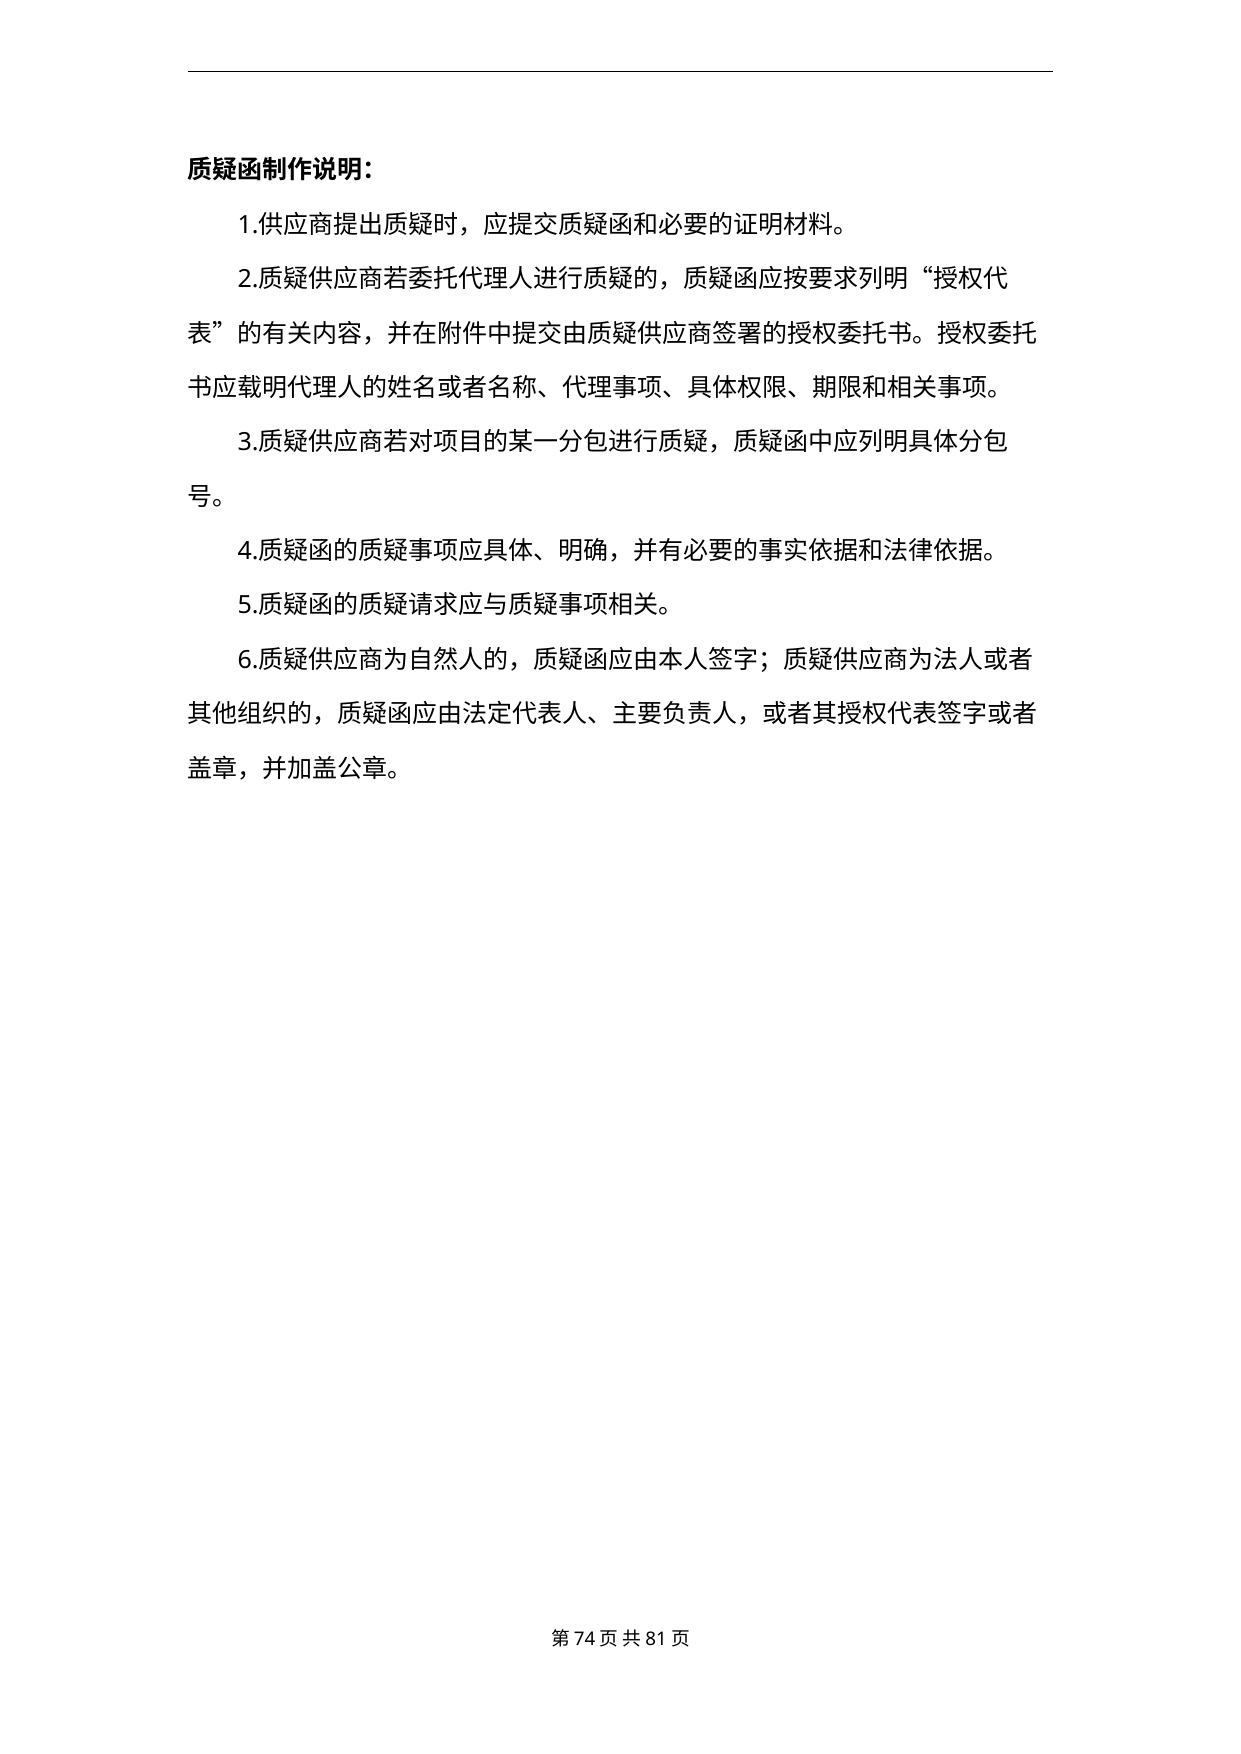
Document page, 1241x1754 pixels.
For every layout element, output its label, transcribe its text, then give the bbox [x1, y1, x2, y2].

text 5.质疑函的质疑请求应与质疑事项相关。 [187, 585, 1053, 621]
text 6.质疑供应商为自然人的，质疑函应由本人签字；质疑供应商为法人或者其他组织的，质疑函应由法定代表人、主要负责人，或者其授权代表签字或者盖章，并加盖公章。 [187, 639, 1053, 784]
text 2.质疑供应商若委托代理人进行质疑的，质疑函应按要求列明“授权代表”的有关内容，并在附件中提交由质疑供应商签署的授权委托书。授权委托书应载明代理人的姓名或者名称、代理事项、具体权限、期限和相关事项。 [187, 259, 1053, 404]
text 质疑函制作说明： [187, 150, 1053, 186]
text 1.供应商提出质疑时，应提交质疑函和必要的证明材料。 [187, 204, 1053, 241]
text 3.质疑供应商若对项目的某一分包进行质疑，质疑函中应列明具体分包号。 [187, 422, 1053, 512]
text 4.质疑函的质疑事项应具体、明确，并有必要的事实依据和法律依据。 [187, 531, 1053, 567]
